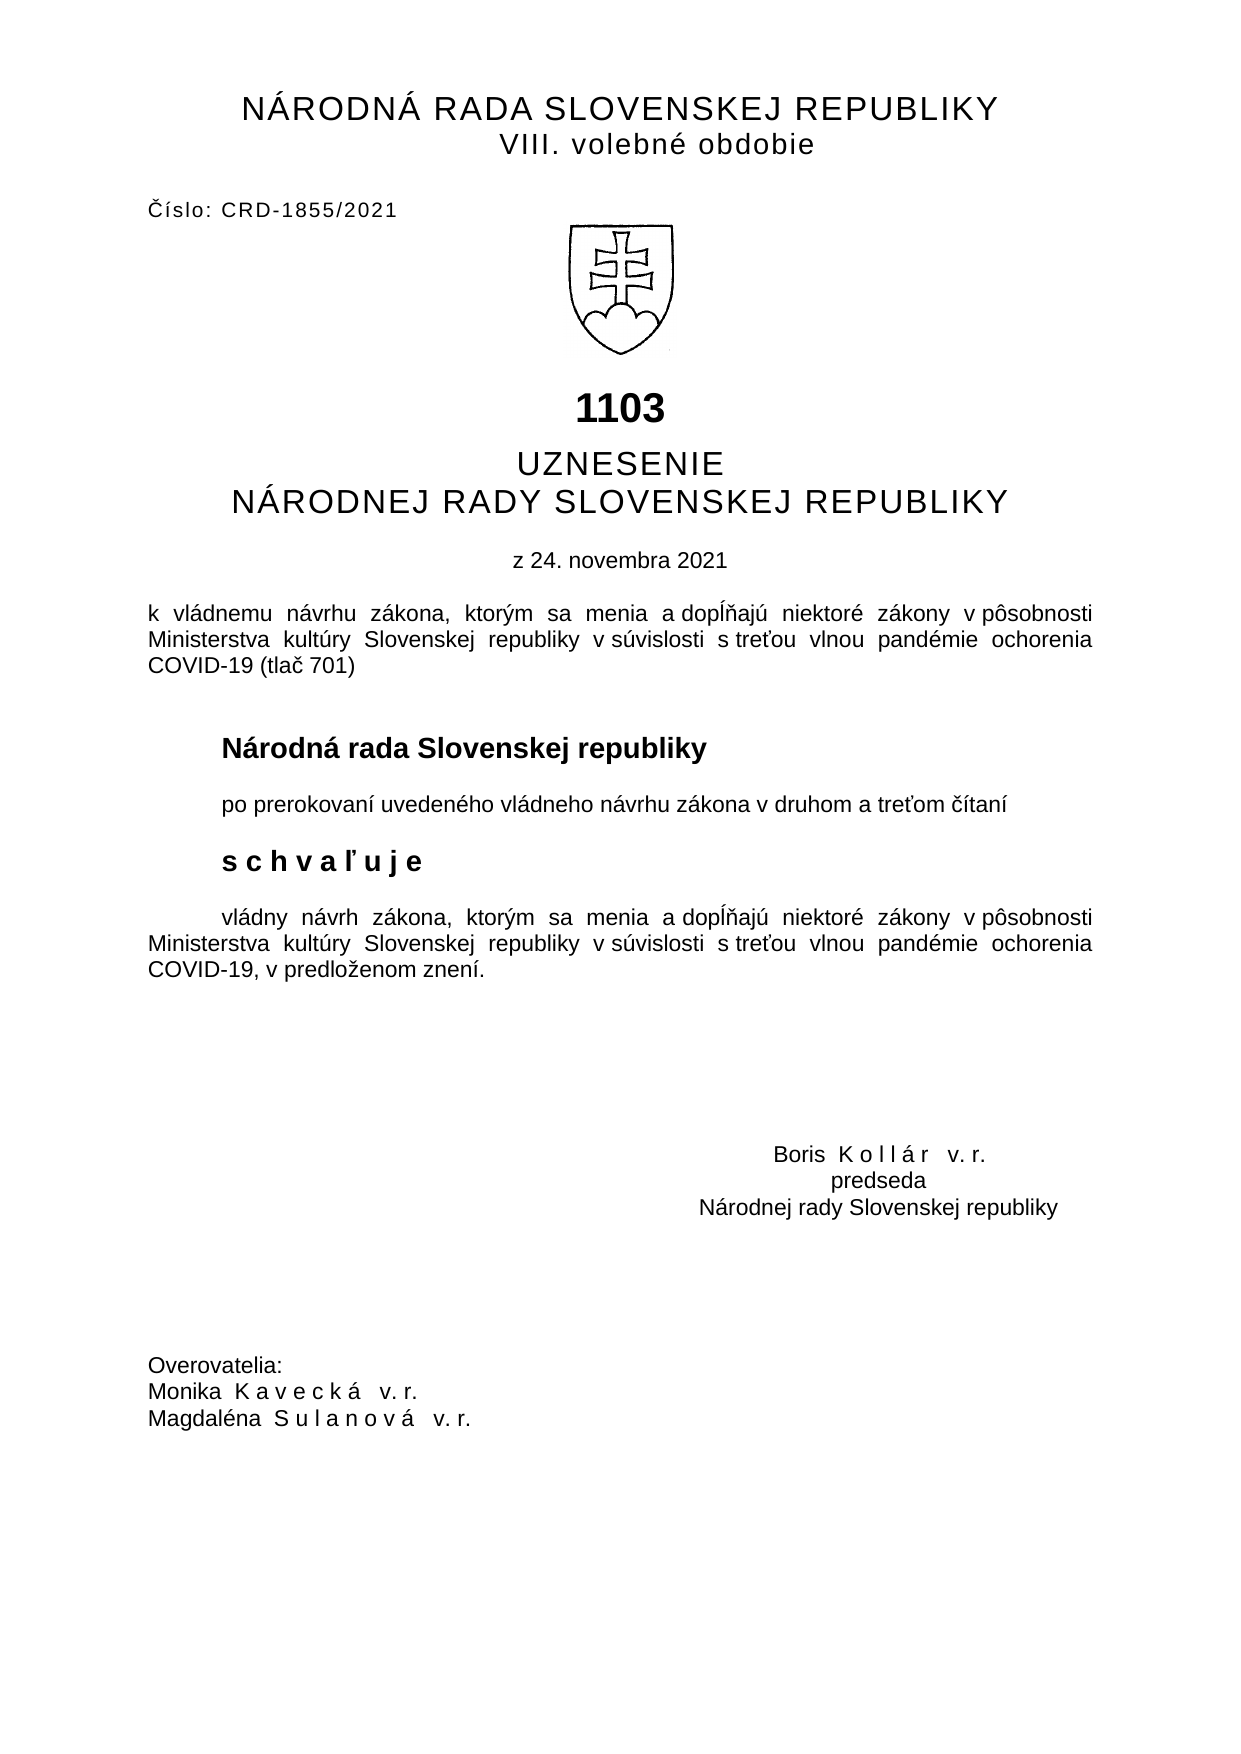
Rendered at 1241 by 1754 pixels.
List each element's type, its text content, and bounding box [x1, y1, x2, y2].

picture [563, 221, 677, 358]
text Magdaléna S u l a n o v á v. r. [148, 1404, 1092, 1431]
text k vládnemu návrhu zákona, ktorým sa menia a dopĺňajú niektoré zákony v pôsobnosti Ministerstva kultúry Slovenskej republiky v súvislosti s treťou vlnou pandémie ochorenia COVID-19 (tlač 701) [148, 599, 1092, 678]
text Monika K a v e c k á v. r. [148, 1378, 1092, 1404]
subtitle NÁRODNÁ RADA SLOVENSKEJ REPUBLIKY [148, 89, 1092, 127]
text Boris K o l l á r v. r. [674, 1141, 1092, 1167]
text Overovatelia: [148, 1352, 1092, 1378]
text 1103 [148, 383, 1092, 431]
text Národnej rady Slovenskej republiky [664, 1194, 1092, 1220]
text Národná rada Slovenskej republiky [148, 731, 1092, 765]
subtitle NÁRODNEJ RADY SLOVENSKEJ REPUBLIKY [148, 482, 1092, 520]
subtitle UZNESENIE [148, 443, 1092, 482]
text Číslo: CRD-1855/2021 [148, 198, 1092, 222]
subtitle VIII. volebné obdobie [148, 127, 1092, 161]
text predseda [748, 1167, 1092, 1194]
text vládny návrh zákona, ktorým sa menia a dopĺňajú niektoré zákony v pôsobnosti Ministerstva kultúry Slovenskej republiky v súvislosti s treťou vlnou pandémie ochorenia COVID-19, v predloženom znení. [148, 904, 1092, 983]
text z 24. novembra 2021 [148, 547, 1092, 573]
text po prerokovaní uvedeného vládneho návrhu zákona v druhom a treťom čítaní [148, 791, 1092, 817]
text s c h v a ľ u j e [148, 844, 1092, 877]
